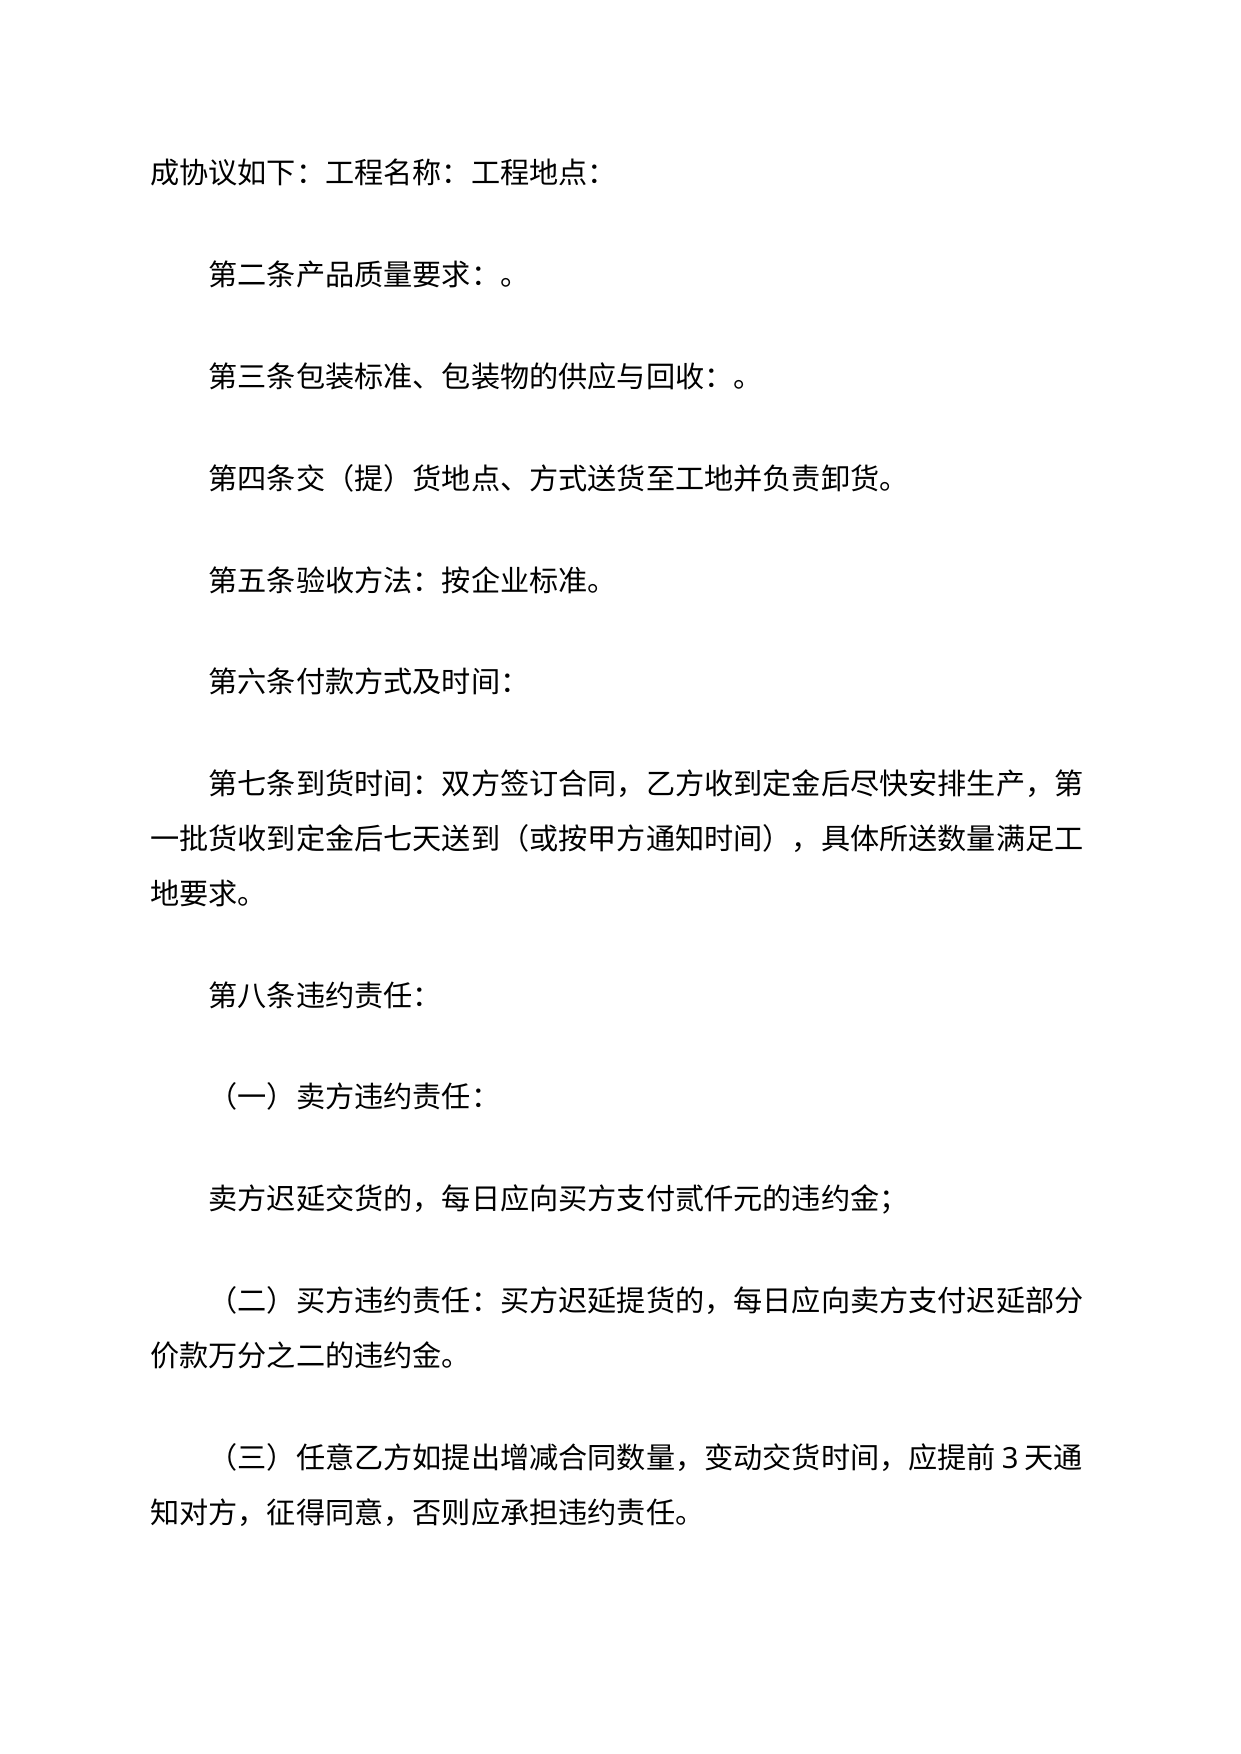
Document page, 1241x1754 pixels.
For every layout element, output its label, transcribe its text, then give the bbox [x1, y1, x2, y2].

text 第二条产品质量要求：。 [150, 252, 1090, 294]
text 第七条到货时间：双方签订合同，乙方收到定金后尽快安排生产，第一批货收到定金后七天送到（或按甲方通知时间），具体所送数量满足工地要求。 [150, 761, 1090, 913]
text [150, 150, 1090, 192]
text 第三条包装标准、包装物的供应与回收：。 [150, 353, 1090, 396]
text 第六条付款方式及时间： [150, 659, 1090, 701]
text 第五条验收方法：按企业标准。 [150, 557, 1090, 599]
text （三）任意乙方如提出增减合同数量，变动交货时间，应提前3天通知对方，征得同意，否则应承担违约责任。 [150, 1434, 1090, 1531]
text 第八条违约责任： [150, 972, 1090, 1014]
text （一）卖方违约责任： [150, 1074, 1090, 1116]
text （二）买方违约责任：买方迟延提货的，每日应向卖方支付迟延部分价款万分之二的违约金。 [150, 1277, 1090, 1375]
text 第四条交（提）货地点、方式送货至工地并负责卸货。 [150, 455, 1090, 498]
text 卖方迟延交货的，每日应向买方支付贰仟元的违约金； [150, 1176, 1090, 1218]
